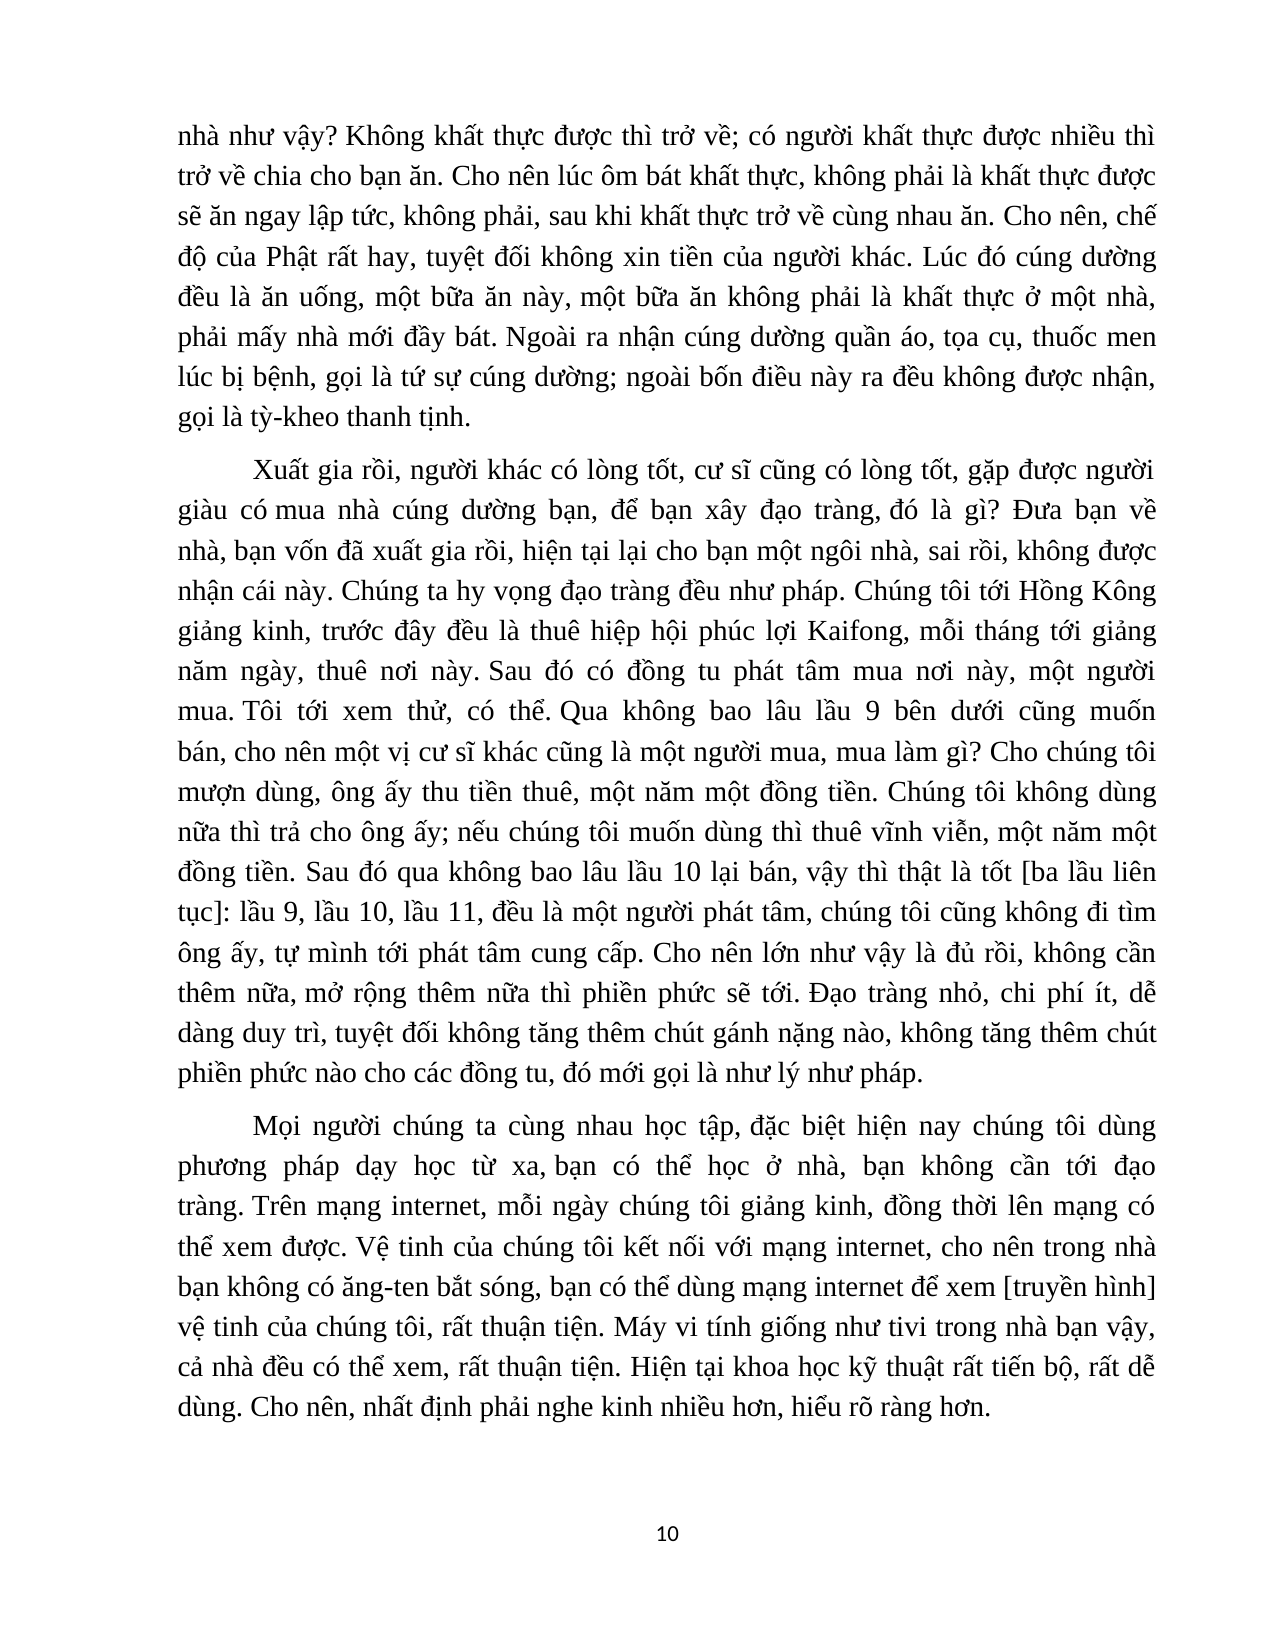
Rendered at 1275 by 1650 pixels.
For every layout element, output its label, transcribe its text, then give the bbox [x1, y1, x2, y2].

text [177, 118, 1157, 433]
text Xuất gia rồi, người khác có lòng tốt, cư sĩ cũng có lòng tốt, gặp được người giàu có mua nhà cúng dường bạn, để bạn xây đạo tràng, đó là gì? Đưa bạn về nhà, bạn vốn đã xuất gia rồi, hiện tại lại cho bạn một ngôi nhà, sai rồi, không được nhận cái này. Chúng ta hy vọng đạo tràng đều như pháp. Chúng tôi tới Hồng Kông giảng kinh, trước đây đều là thuê hiệp hội phúc lợi Kaifong, mỗi tháng tới giảng năm ngày, thuê nơi này. Sau đó có đồng tu phát tâm mua nơi này, một người mua. Tôi tới xem thử, có thể. Qua không bao lâu lầu 9 bên dưới cũng muốn bán, cho nên một vị cư sĩ khác cũng là một người mua, mua làm gì? Cho chúng tôi mượn dùng, ông ấy thu tiền thuê, một năm một đồng tiền. Chúng tôi không dùng nữa thì trả cho ông ấy; nếu chúng tôi muốn dùng thì thuê vĩnh viễn, một năm một đồng tiền. Sau đó qua không bao lâu lầu 10 lại bán, vậy thì thật là tốt [ba lầu liên tục]: lầu 9, lầu 10, lầu 11, đều là một người phát tâm, chúng tôi cũng không đi tìm ông ấy, tự mình tới phát tâm cung cấp. Cho nên lớn như vậy là đủ rồi, không cần thêm nữa, mở rộng thêm nữa thì phiền phức sẽ tới. Đạo tràng nhỏ, chi phí ít, dễ dàng duy trì, tuyệt đối không tăng thêm chút gánh nặng nào, không tăng thêm chút phiền phức nào cho các đồng tu, đó mới gọi là như lý như pháp. [177, 452, 1157, 1089]
text Mọi người chúng ta cùng nhau học tập, đặc biệt hiện nay chúng tôi dùng phương pháp dạy học từ xa, bạn có thể học ở nhà, bạn không cần tới đạo tràng. Trên mạng internet, mỗi ngày chúng tôi giảng kinh, đồng thời lên mạng có thể xem được. Vệ tinh của chúng tôi kết nối với mạng internet, cho nên trong nhà bạn không có ăng-ten bắt sóng, bạn có thể dùng mạng internet để xem [truyền hình] vệ tinh của chúng tôi, rất thuận tiện. Máy vi tính giống như tivi trong nhà bạn vậy, cả nhà đều có thể xem, rất thuận tiện. Hiện tại khoa học kỹ thuật rất tiến bộ, rất dễ dùng. Cho nên, nhất định phải nghe kinh nhiều hơn, hiểu rõ ràng hơn. [177, 1108, 1157, 1423]
